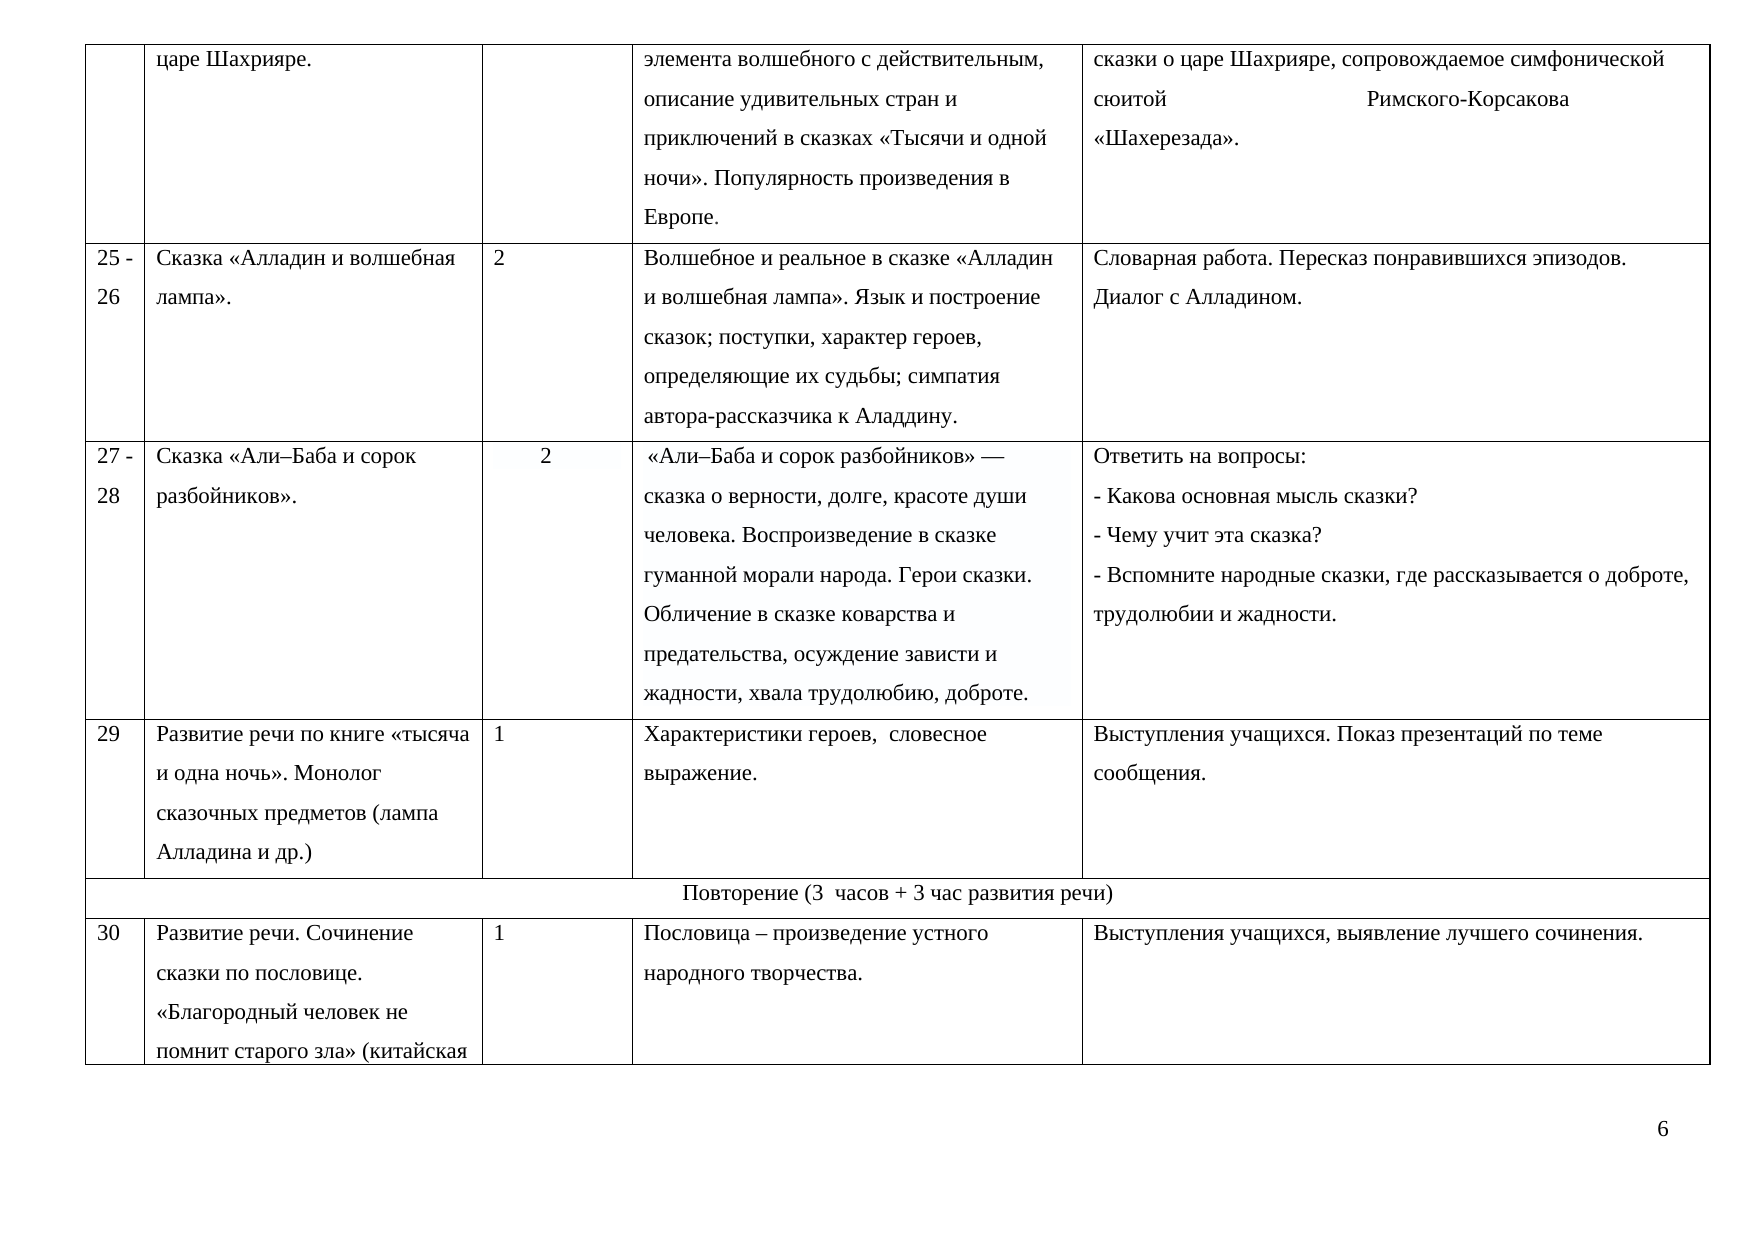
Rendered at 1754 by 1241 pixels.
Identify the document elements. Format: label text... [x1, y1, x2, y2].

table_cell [145, 45, 482, 243]
table_cell 27 - 28 [86, 442, 144, 719]
table_cell 1 [483, 919, 632, 1064]
table_cell Повторение (3 часов + 3 час развития речи) [86, 879, 1709, 918]
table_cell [1083, 919, 1709, 1064]
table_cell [1083, 45, 1709, 243]
table_cell Словарная работа. Пересказ понравившихся эпизодов. Диалог с Алладином. [1083, 244, 1709, 441]
table_cell Ответить на вопросы: - Какова основная мысль сказки? - Чему учит эта сказка? - Вспомните народные сказки, где рассказывается о доброте, трудолюбии и жадности. [1083, 442, 1709, 719]
table_cell Сказка «Алладин и волшебная лампа». [145, 244, 482, 441]
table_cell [633, 919, 1082, 1064]
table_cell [633, 45, 1082, 243]
table_cell Выступления учащихся. Показ презентаций по теме сообщения. [1083, 720, 1709, 878]
table_cell 2 [483, 244, 632, 441]
table_cell 29 [86, 720, 144, 878]
table_cell «Али–Баба и сорок разбойников» — сказка о верности, долге, красоте души человека. Воспроизведение в сказке гуманной морали народа. Герои сказки. Обличение в сказке коварства и предательства, осуждение зависти и жадности, хвала трудолюбию, доброте. [633, 442, 1082, 719]
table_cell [145, 919, 482, 1064]
table_cell Характеристики героев, словесное выражение. [633, 720, 1082, 878]
table_cell 30 [86, 919, 144, 1064]
table_cell 2 [483, 442, 632, 719]
table_cell Развитие речи по книге «тысяча и одна ночь». Монолог сказочных предметов (лампа Алладина и др.) [145, 720, 482, 878]
table_cell Волшебное и реальное в сказке «Алладин и волшебная лампа». Язык и построение сказок; поступки, характер героев, определяющие их судьбы; симпатия автора-рассказчика к Аладдину. [633, 244, 1082, 441]
table_cell Сказка «Али–Баба и сорок разбойников». [145, 442, 482, 719]
table_cell 25 - 26 [86, 244, 144, 441]
table_cell 1 [483, 45, 632, 243]
table_cell 1 [483, 720, 632, 878]
table_cell 24 [86, 45, 144, 243]
